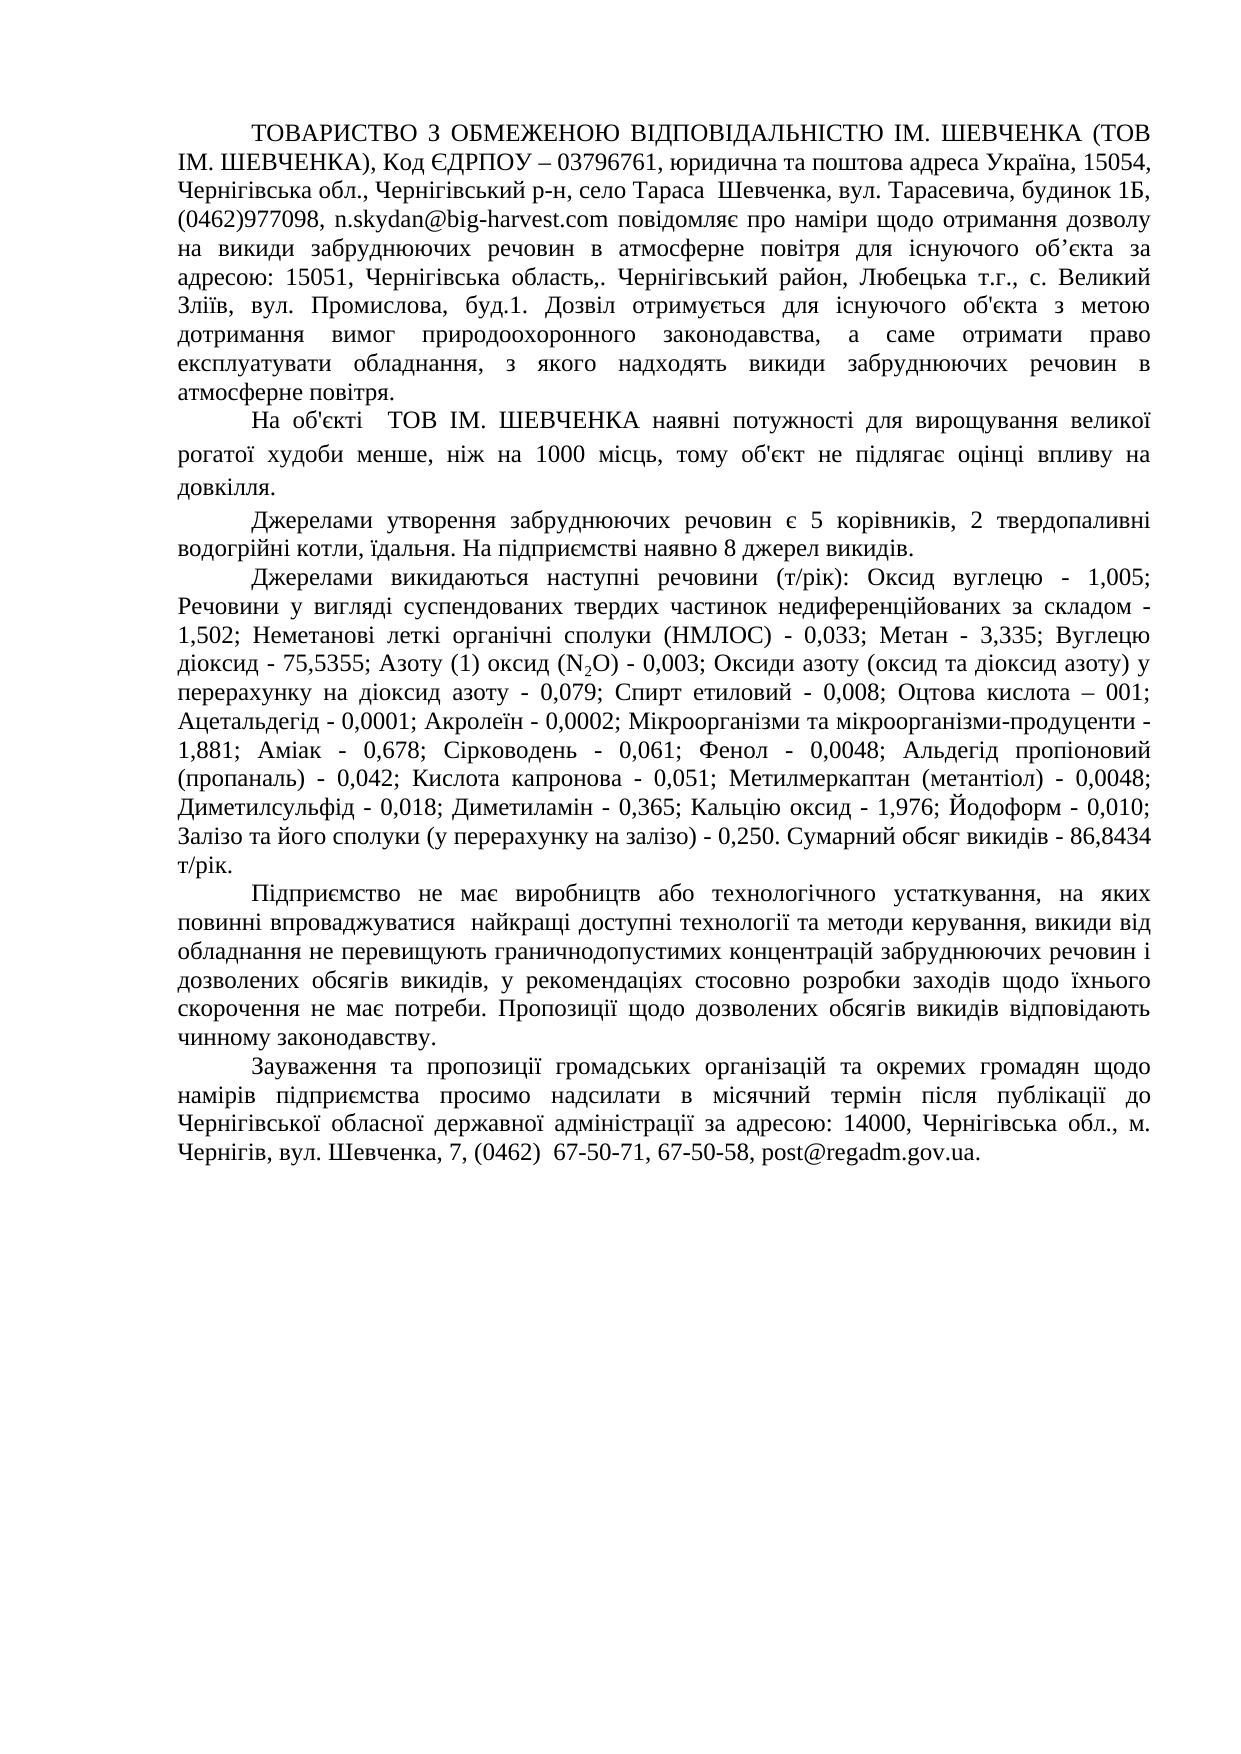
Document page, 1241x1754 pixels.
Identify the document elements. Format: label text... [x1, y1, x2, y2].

text Джерелами утворення забруднюючих речовин є 5 корівників, 2 твердопаливні водогрійні котли, їдальня. На підприємстві наявно 8 джерел викидів. [177, 505, 1152, 562]
text ТОВАРИСТВО З ОБМЕЖЕНОЮ ВІДПОВІДАЛЬНІСТЮ ІМ. ШЕВЧЕНКА (ТОВ ІМ. ШЕВЧЕНКА), Код ЄДРПОУ – 03796761, юридична та поштова адреса Україна, 15054, Чернігівська обл., Чернігівський р-н, село Тараса Шевченка, вул. Тарасевича, будинок 1Б, (0462)977098, n.skydan@big-harvest.com повідомляє про наміри щодо отримання дозволу на викиди забруднюючих речовин в атмосферне повітря для існуючого об’єкта за адресою: 15051, Чернігівська область,. Чернігівський район, Любецька т.г., с. Великий Зліїв, вул. Промислова, буд.1. Дозвіл отримується для існуючого об'єкта з метою дотримання вимог природоохоронного законодавства, а саме отримати право експлуатувати обладнання, з якого надходять викиди забруднюючих речовин в атмосферне повітря. [177, 118, 1152, 406]
text Підприємство не має виробництв або технологічного устаткування, на яких повинні впроваджуватися найкращі доступні технології та методи керування, викиди від обладнання не перевищують граничнодопустимих концентрацій забруднюючих речовин і дозволених обсягів викидів, у рекомендаціях стосовно розробки заходів щодо їхнього скорочення не має потреби. Пропозиції щодо дозволених обсягів викидів відповідають чинному законодавству. [177, 878, 1152, 1051]
text Джерелами викидаються наступні речовини (т/рік): Оксид вуглецю - 1,005; Речовини у вигляді суспендованих твердих частинок недиференційованих за складом - 1,502; Неметанові леткі органічні сполуки (НМЛОС) - 0,033; Метан - 3,335; Вуглецю діоксид - 75,5355; Азоту (1) оксид (N₂O) - 0,003; Оксиди азоту (оксид та діоксид азоту) у перерахунку на діоксид азоту - 0,079; Спирт етиловий - 0,008; Оцтова кислота – 001; Ацетальдегід - 0,0001; Акролеїн - 0,0002; Мікроорганізми та мікроорганізми-продуценти - 1,881; Аміак - 0,678; Сірководень - 0,061; Фенол - 0,0048; Альдегід пропіоновий (пропаналь) - 0,042; Кислота капронова - 0,051; Метилмеркаптан (метантіол) - 0,0048; Диметилсульфід - 0,018; Диметиламін - 0,365; Кальцію оксид - 1,976; Йодоформ - 0,010; Залізо та його сполуки (у перерахунку на залізо) - 0,250. Сумарний обсяг викидів - 86,8434 т/рік. [177, 562, 1152, 878]
text На об'єкті ТОВ ІМ. ШЕВЧЕНКА наявні потужності для вирощування великої рогатої худоби менше, ніж на 1000 місць, тому об'єкт не підлягає оцінці впливу на довкілля. [177, 406, 1152, 500]
text Зауваження та пропозиції громадських організацій та окремих громадян щодо намірів підприємства просимо надсилати в місячний термін після публікації до Чернігівської обласної державної адміністрації за адресою: 14000, Чернігівська обл., м. Чернігів, вул. Шевченка, 7, (0462) 67-50-71, 67-50-58, post@regadm.gov.ua. [177, 1051, 1152, 1166]
